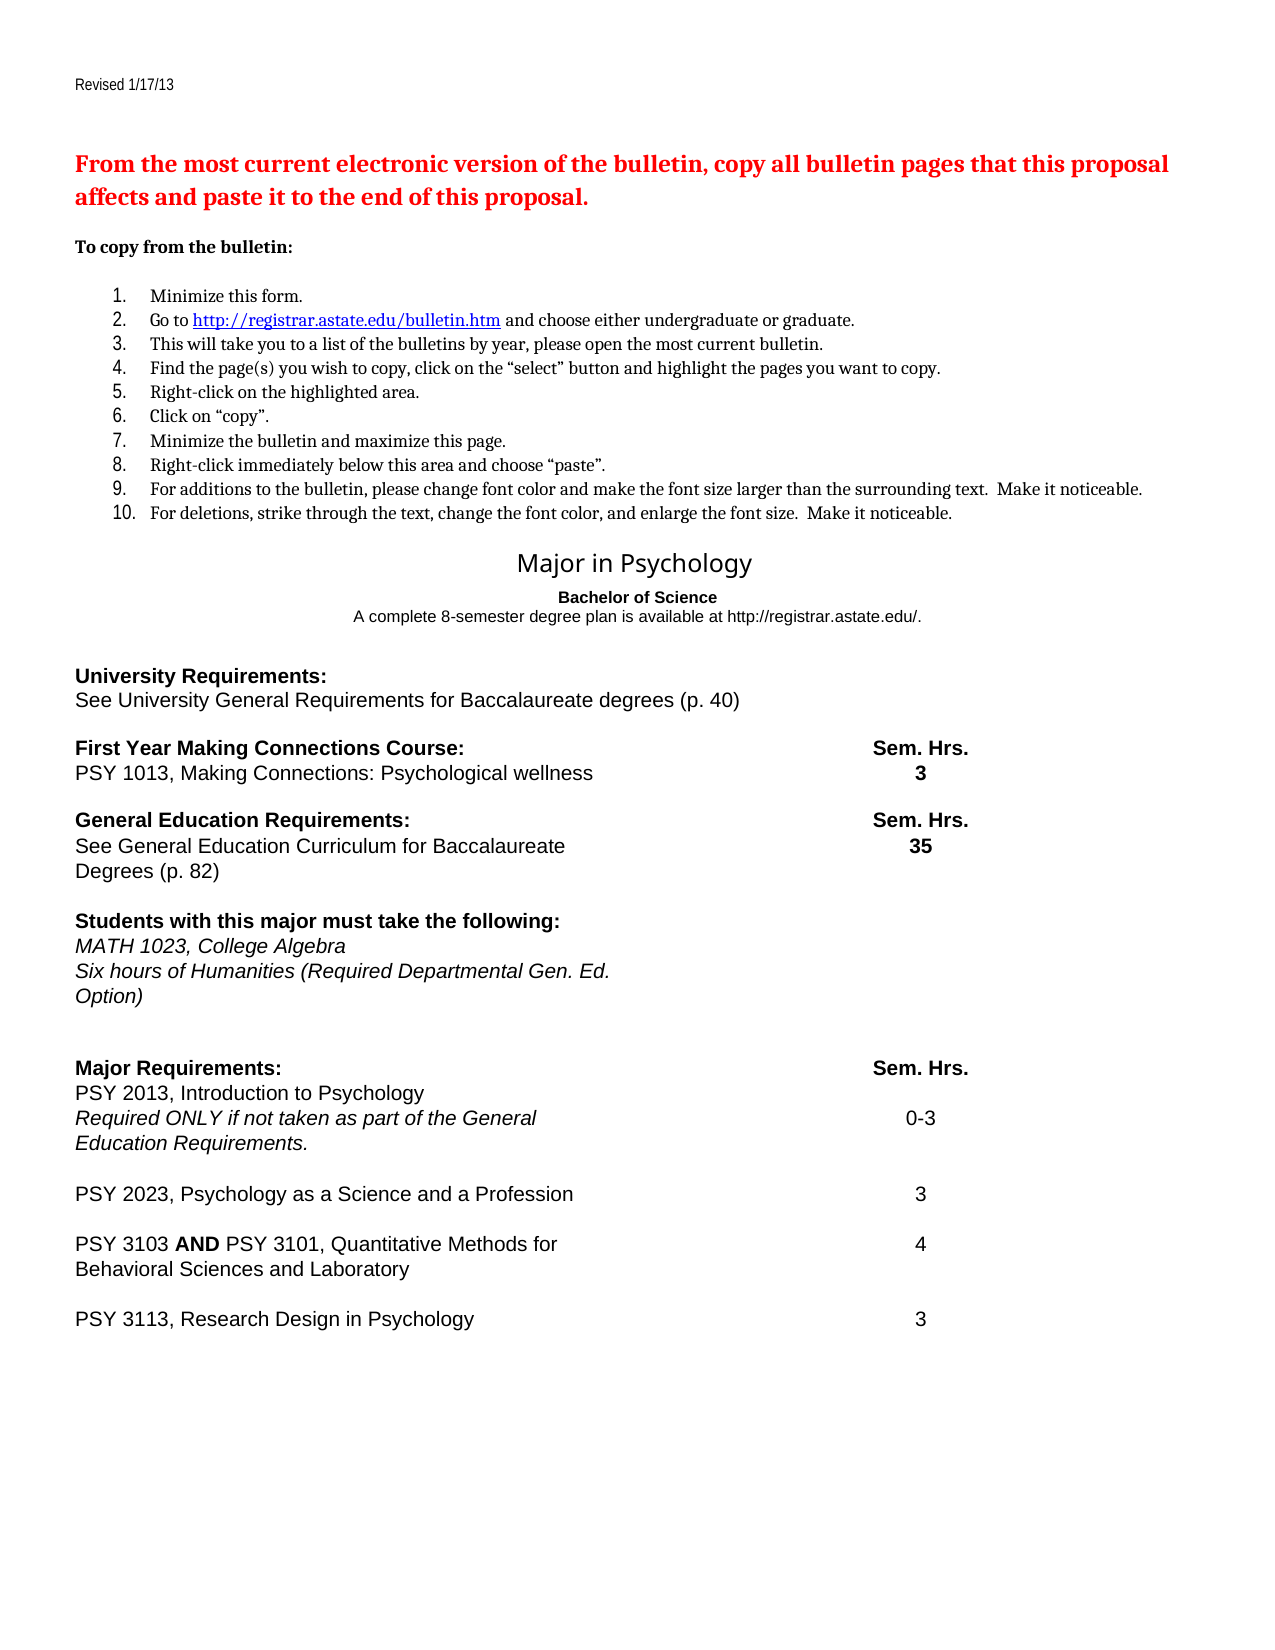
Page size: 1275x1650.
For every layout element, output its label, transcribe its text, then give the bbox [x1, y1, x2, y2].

list Right-click on the highlighted area. [112, 379, 1200, 403]
list Right-click immediately below this area and choose “paste”. [112, 452, 1200, 476]
text To copy from the bulletin: [75, 237, 1200, 258]
list Find the page(s) you wish to copy, click on the “select” button and highlight the pages you want to copy. [112, 355, 1200, 379]
list Minimize this form. [112, 282, 1200, 307]
list Minimize the bulletin and maximize this page. [112, 427, 1200, 452]
list Click on “copy”. [112, 403, 1200, 427]
list Go to http://registrar.astate.edu/bulletin.htm and choose either undergraduate or graduate. [112, 307, 1200, 331]
list For additions to the bulletin, please change font color and make the font size larger than the surrounding text. Make it noticeable. [112, 476, 1200, 500]
list This will take you to a list of the bulletins by year, please open the most current bulletin. [112, 331, 1200, 355]
list For deletions, strike through the text, change the font color, and enlarge the font size. Make it noticeable. [112, 500, 1200, 524]
text From the most current electronic version of the bulletin, copy all bulletin pages that this proposal affects and paste it to the end of this proposal. [75, 150, 1200, 212]
